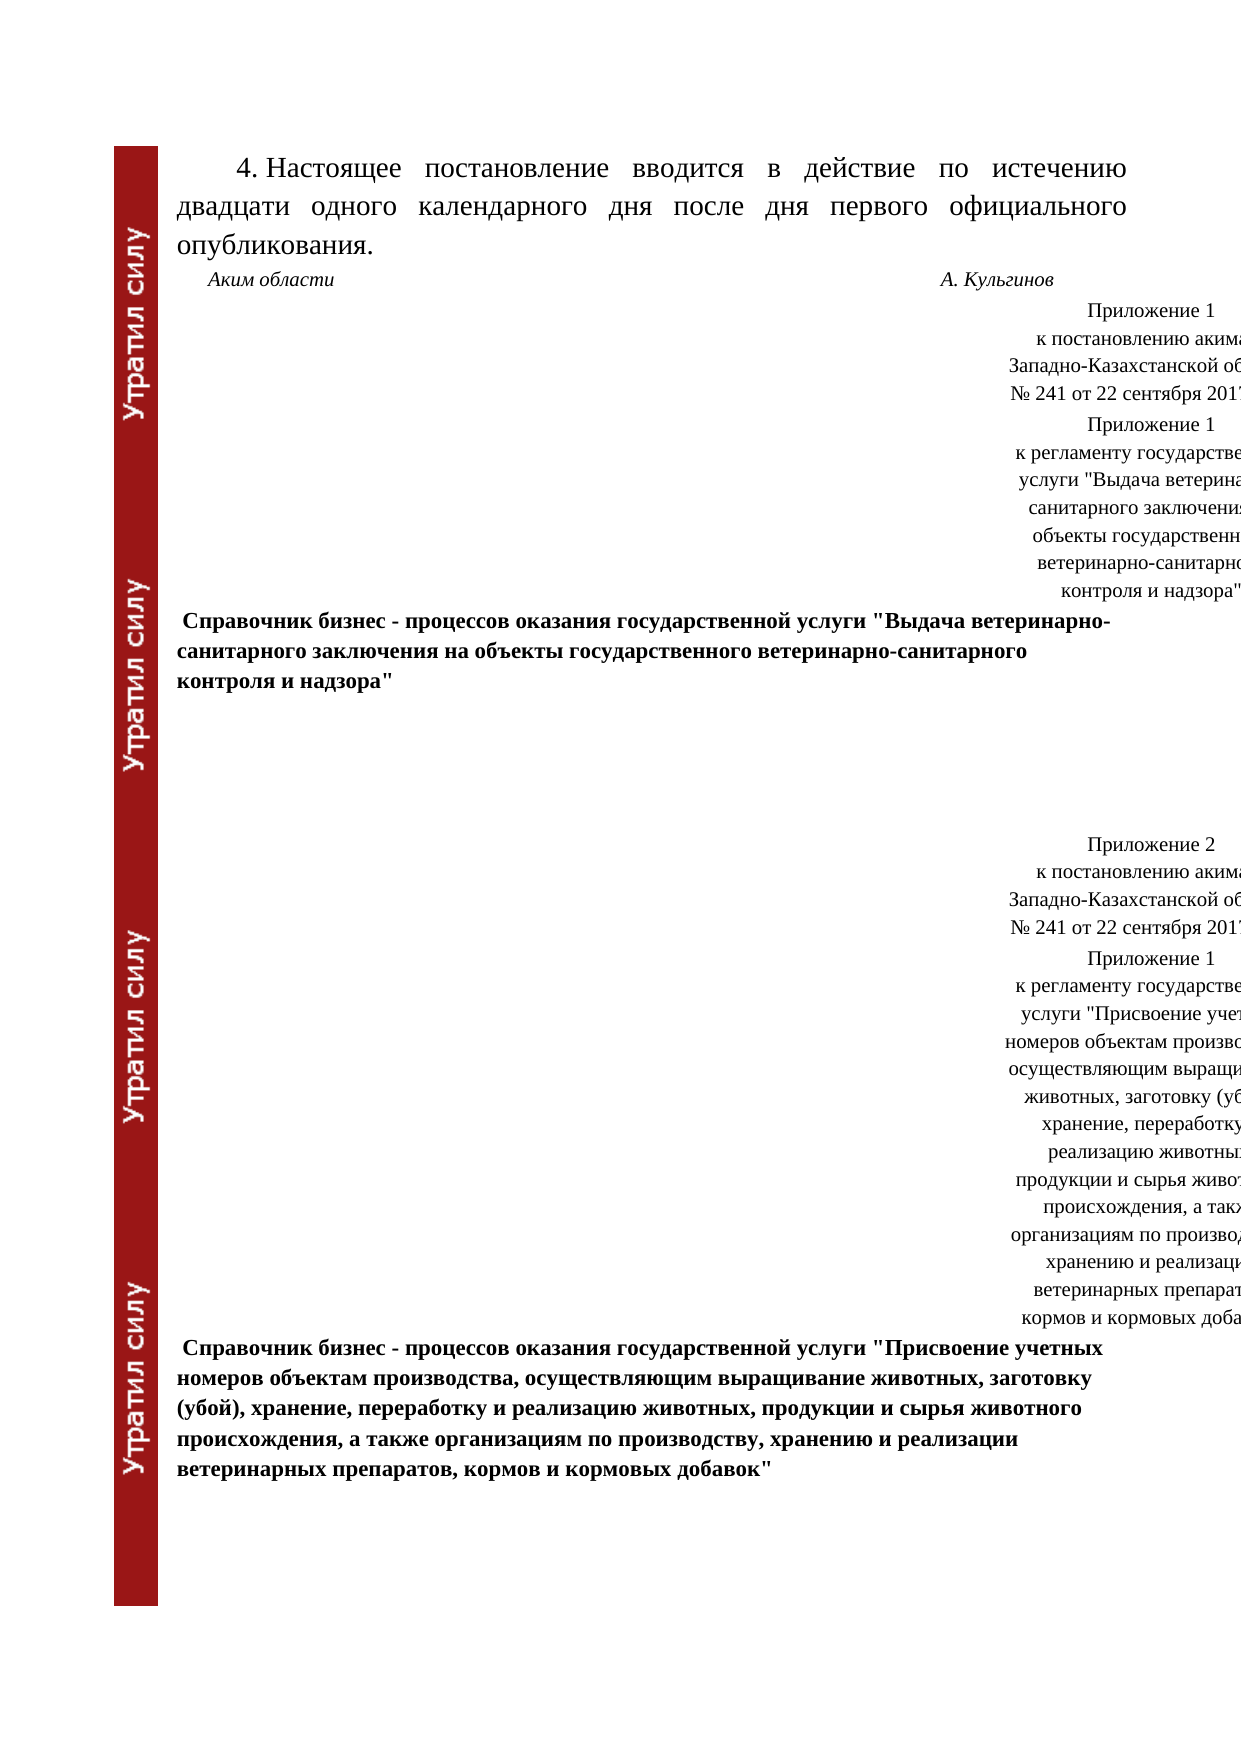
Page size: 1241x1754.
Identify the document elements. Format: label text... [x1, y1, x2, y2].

table_cell Приложение 1 к регламенту государственной услуги "Выдача ветеринарно- санитарного заключения на объекты государственного ветеринарно-санитарного контроля и надзора" [912, 411, 1240, 607]
table_header Приложение 1 к постановлению акимата Западно-Казахстанской области № 241 от 22 сентября 2017 года [912, 297, 1240, 411]
picture [114, 694, 158, 830]
picture [114, 261, 158, 266]
text Справочник бизнес - процессов оказания государственной услуги "Выдача ветеринарно-санитарного заключения на объекты государственного ветеринарно-санитарного контроля и надзора" [112, 607, 1128, 694]
table_header [101, 297, 912, 411]
text Справочник бизнес - процессов оказания государственной услуги "Присвоение учетных номеров объектам производства, осуществляющим выращивание животных, заготовку (убой), хранение, переработку и реализацию животных, продукции и сырья животного происхождения, а также организациям по производству, хранению и реализации ветеринарных препаратов, кормов и кормовых добавок" [112, 1334, 1128, 1481]
table_cell Приложение 1 к регламенту государственной услуги "Присвоение учетных номеров объектам производства, осуществляющим выращивание животных, заготовку (убой), хранение, переработку и реализацию животных, продукции и сырья животного происхождения, а также организациям по производству, хранению и реализации ветеринарных препаратов, кормов и кормовых добавок" [912, 944, 1240, 1334]
table_header Аким области [101, 266, 939, 297]
table_header [101, 830, 912, 944]
table_cell [101, 411, 912, 607]
picture [114, 146, 158, 150]
table_cell [101, 944, 912, 1334]
table_header А. Кульгинов [939, 266, 1240, 297]
picture [114, 1481, 158, 1606]
text 4. Настоящее постановление вводится в действие по истечению двадцати одного календарного дня после дня первого официального опубликования. [112, 150, 1128, 261]
table_header Приложение 2 к постановлению акимата Западно-Казахстанской области № 241 от 22 сентября 2017 года [912, 830, 1240, 944]
